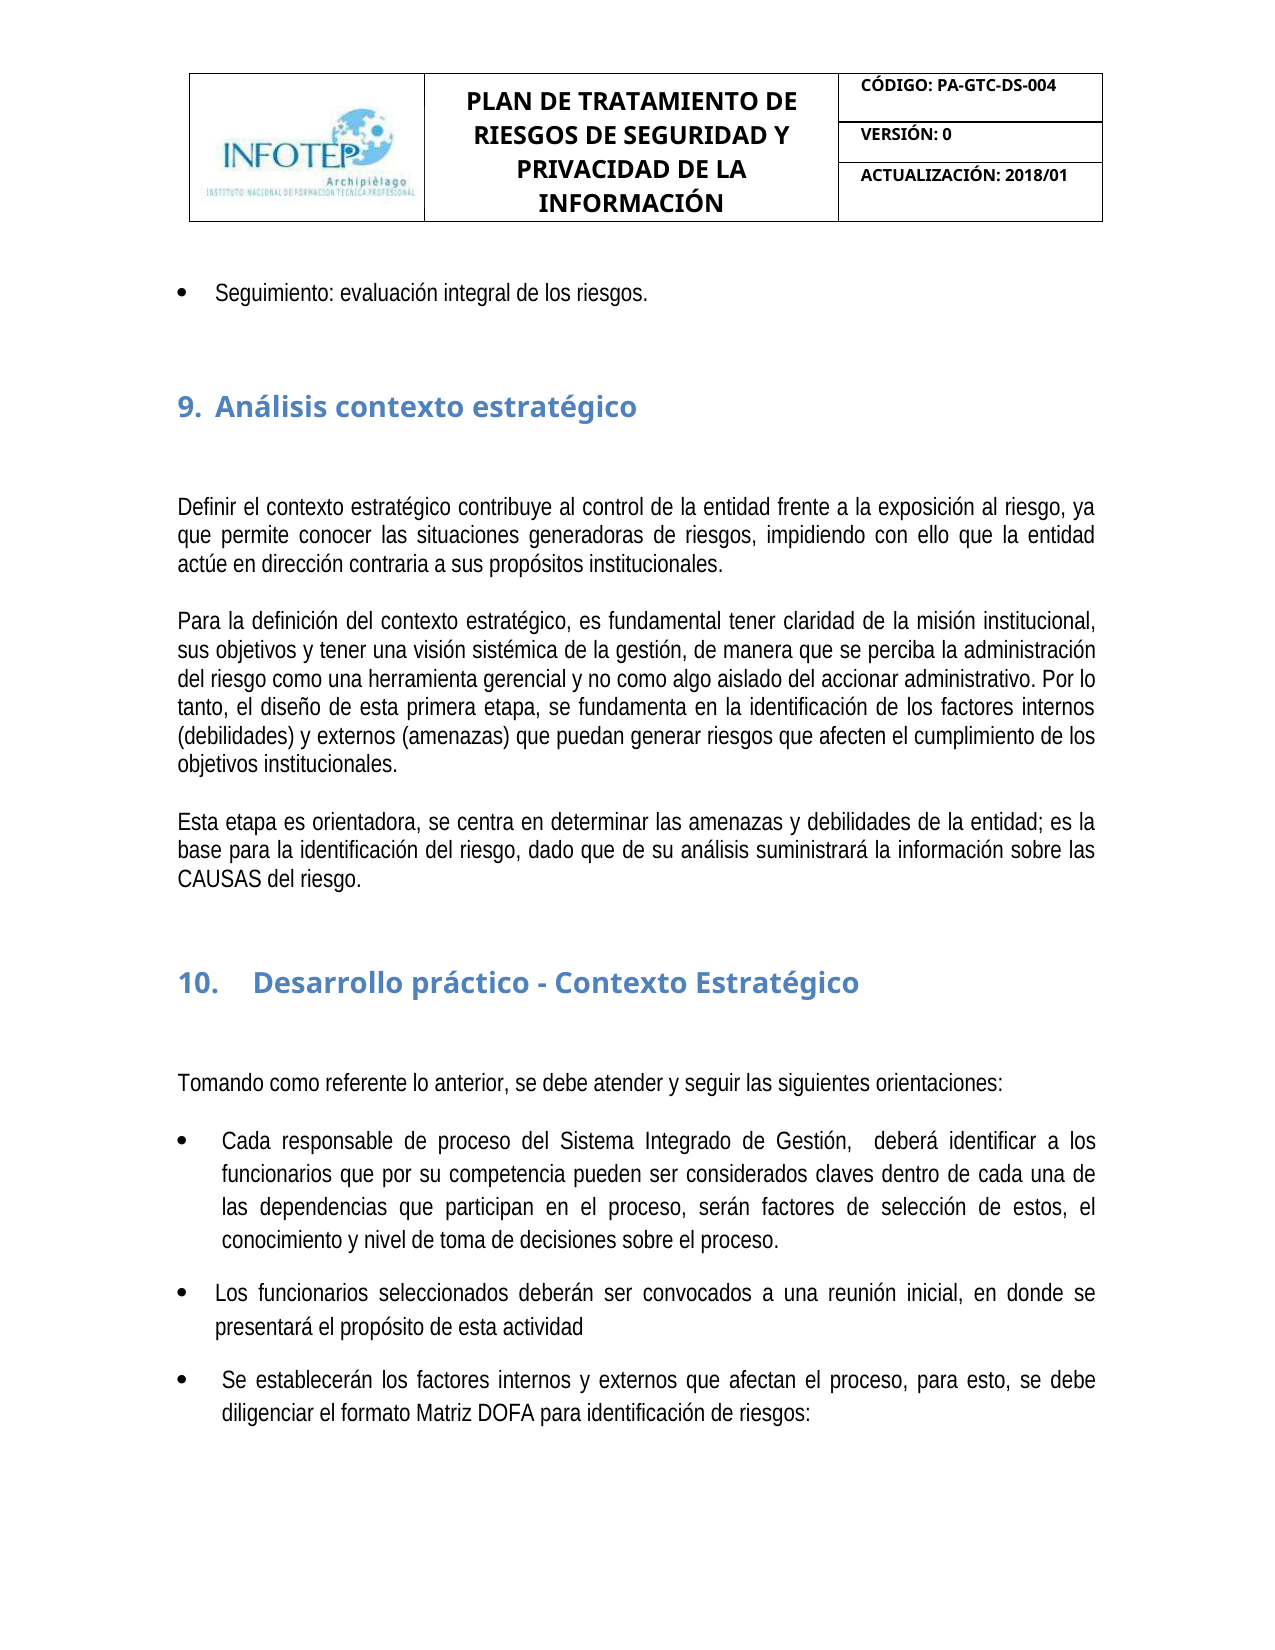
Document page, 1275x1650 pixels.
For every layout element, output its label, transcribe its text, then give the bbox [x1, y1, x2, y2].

text Tomando como referente lo anterior, se debe atender y seguir las siguientes orientaciones: [177, 1068, 1098, 1097]
subtitle Análisis contexto estratégico [177, 386, 1098, 426]
list Cada responsable de proceso del Sistema Integrado de Gestión, deberá identificar a los funcionarios que por su competencia pueden ser considerados claves dentro de cada una de las dependencias que participan en el proceso, serán factores de selección de estos, el conocimiento y nivel de toma de decisiones sobre el proceso. [177, 1126, 1098, 1253]
subtitle Desarrollo práctico - Contexto Estratégico [177, 962, 1098, 1002]
list Los funcionarios seleccionados deberán ser convocados a una reunión inicial, en donde se presentará el propósito de esta actividad [177, 1278, 1098, 1340]
text Definir el contexto estratégico contribuye al control de la entidad frente a la exposición al riesgo, ya que permite conocer las situaciones generadoras de riesgos, impidiendo con ello que la entidad actúe en dirección contraria a sus propósitos institucionales. [177, 492, 1098, 578]
picture [200, 106, 425, 208]
text Para la definición del contexto estratégico, es fundamental tener claridad de la misión institucional, sus objetivos y tener una visión sistémica de la gestión, de manera que se perciba la administración del riesgo como una herramienta gerencial y no como algo aislado del accionar administrativo. Por lo tanto, el diseño de esta primera etapa, se fundamenta en la identificación de los factores internos (debilidades) y externos (amenazas) que puedan generar riesgos que afecten el cumplimiento de los objetivos institucionales. [177, 606, 1098, 778]
list Se establecerán los factores internos y externos que afectan el proceso, para esto, se debe diligenciar el formato Matriz DOFA para identificación de riesgos: [177, 1365, 1098, 1427]
text Esta etapa es orientadora, se centra en determinar las amenazas y debilidades de la entidad; es la base para la identificación del riesgo, dado que de su análisis suministrará la información sobre las CAUSAS del riesgo. [177, 807, 1098, 893]
list Seguimiento: evaluación integral de los riesgos. [177, 278, 1098, 307]
